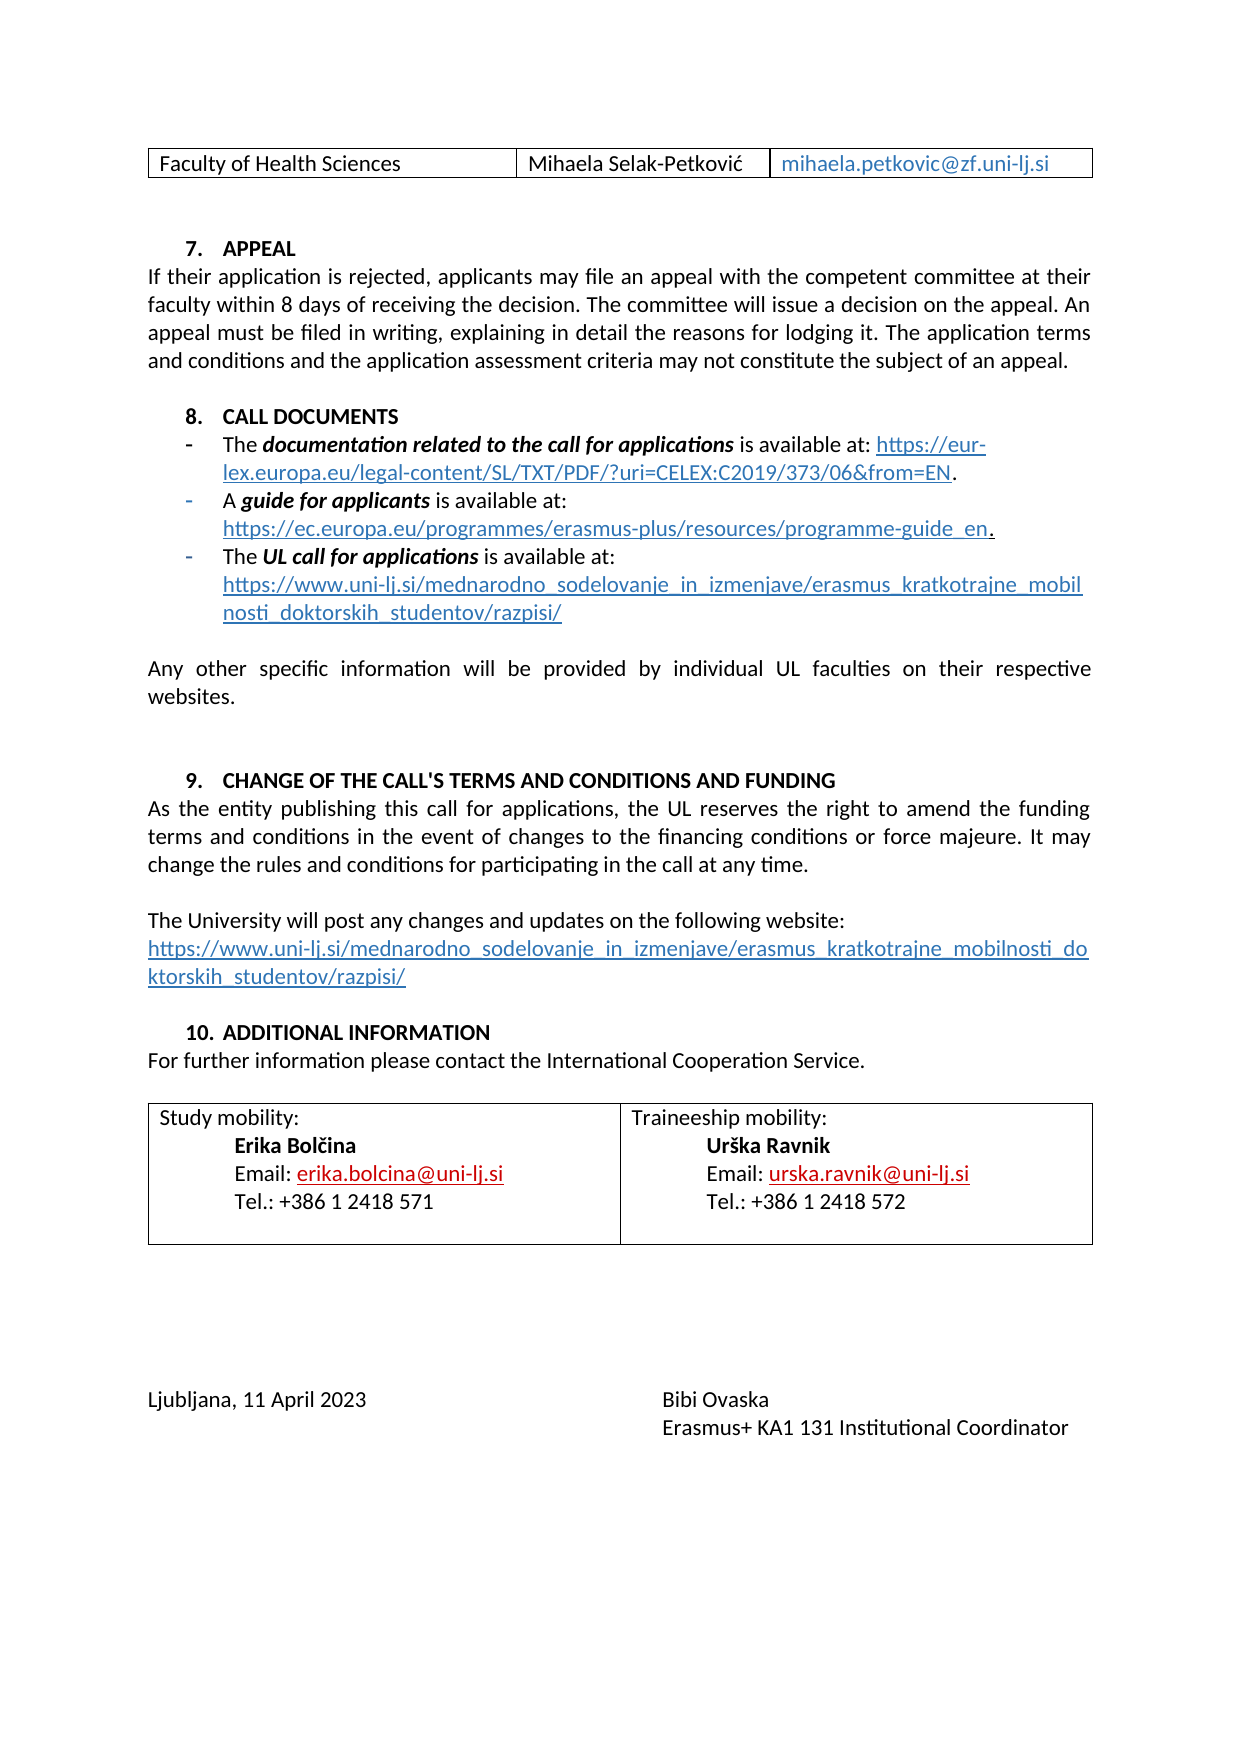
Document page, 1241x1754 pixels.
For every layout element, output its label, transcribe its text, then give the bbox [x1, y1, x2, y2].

text If their application is rejected, applicants may file an appeal with the competent committee at their faculty within 8 days of receiving the decision. The committee will issue a decision on the appeal. An appeal must be filed in writing, explaining in detail the reasons for lodging it. The application terms and conditions and the application assessment criteria may not constitute the subject of an appeal. [148, 262, 1093, 374]
list A guide for applicants is available at: https://ec.europa.eu/programmes/erasmus-plus/resources/programme-guide_en. [185, 486, 1093, 542]
list CHANGE OF THE CALL'S TERMS AND CONDITIONS AND FUNDING [185, 766, 1093, 794]
table_cell Faculty of Health Sciences [149, 149, 516, 177]
table_cell mihaela.petkovic@zf.uni-lj.si [771, 149, 1092, 177]
list APPEAL [185, 234, 1093, 262]
text Erasmus+ KA1 131 Institutional Coordinator [516, 1413, 1093, 1441]
text For further information please contact the International Cooperation Service. [148, 1046, 1093, 1074]
list The UL call for applications is available at: https://www.uni-lj.si/mednarodno_sodelovanje_in_izmenjave/erasmus_kratkotrajne_mobilnosti_doktorskih_studentov/razpisi/ [185, 542, 1093, 626]
table_header Study mobility: Erika Bolčina Email: erika.bolcina@uni-lj.si Tel.: +386 1 2418 571 [149, 1104, 620, 1243]
table_header Traineeship mobility: Urška Ravnik Email: urska.ravnik@uni-lj.si Tel.: +386 1 2418 572 [621, 1104, 1092, 1243]
text The University will post any changes and updates on the following website: https://www.uni-lj.si/mednarodno_sodelovanje_in_izmenjave/erasmus_kratkotrajne_mobilnosti_doktorskih_studentov/razpisi/ [148, 906, 1093, 990]
text As the entity publishing this call for applications, the UL reserves the right to amend the funding terms and conditions in the event of changes to the financing conditions or force majeure. It may change the rules and conditions for participating in the call at any time. [148, 794, 1093, 878]
list CALL DOCUMENTS [185, 402, 1093, 430]
text Ljubljana, 11 April 2023 Bibi Ovaska [148, 1385, 1093, 1413]
list The documentation related to the call for applications is available at: https://eur-lex.europa.eu/legal-content/SL/TXT/PDF/?uri=CELEX:C2019/373/06&from=EN. [185, 430, 1093, 486]
list ADDITIONAL INFORMATION [185, 1018, 1093, 1046]
text Any other specific information will be provided by individual UL faculties on their respective websites. [148, 654, 1093, 710]
table_cell Mihaela Selak-Petković [517, 149, 769, 177]
